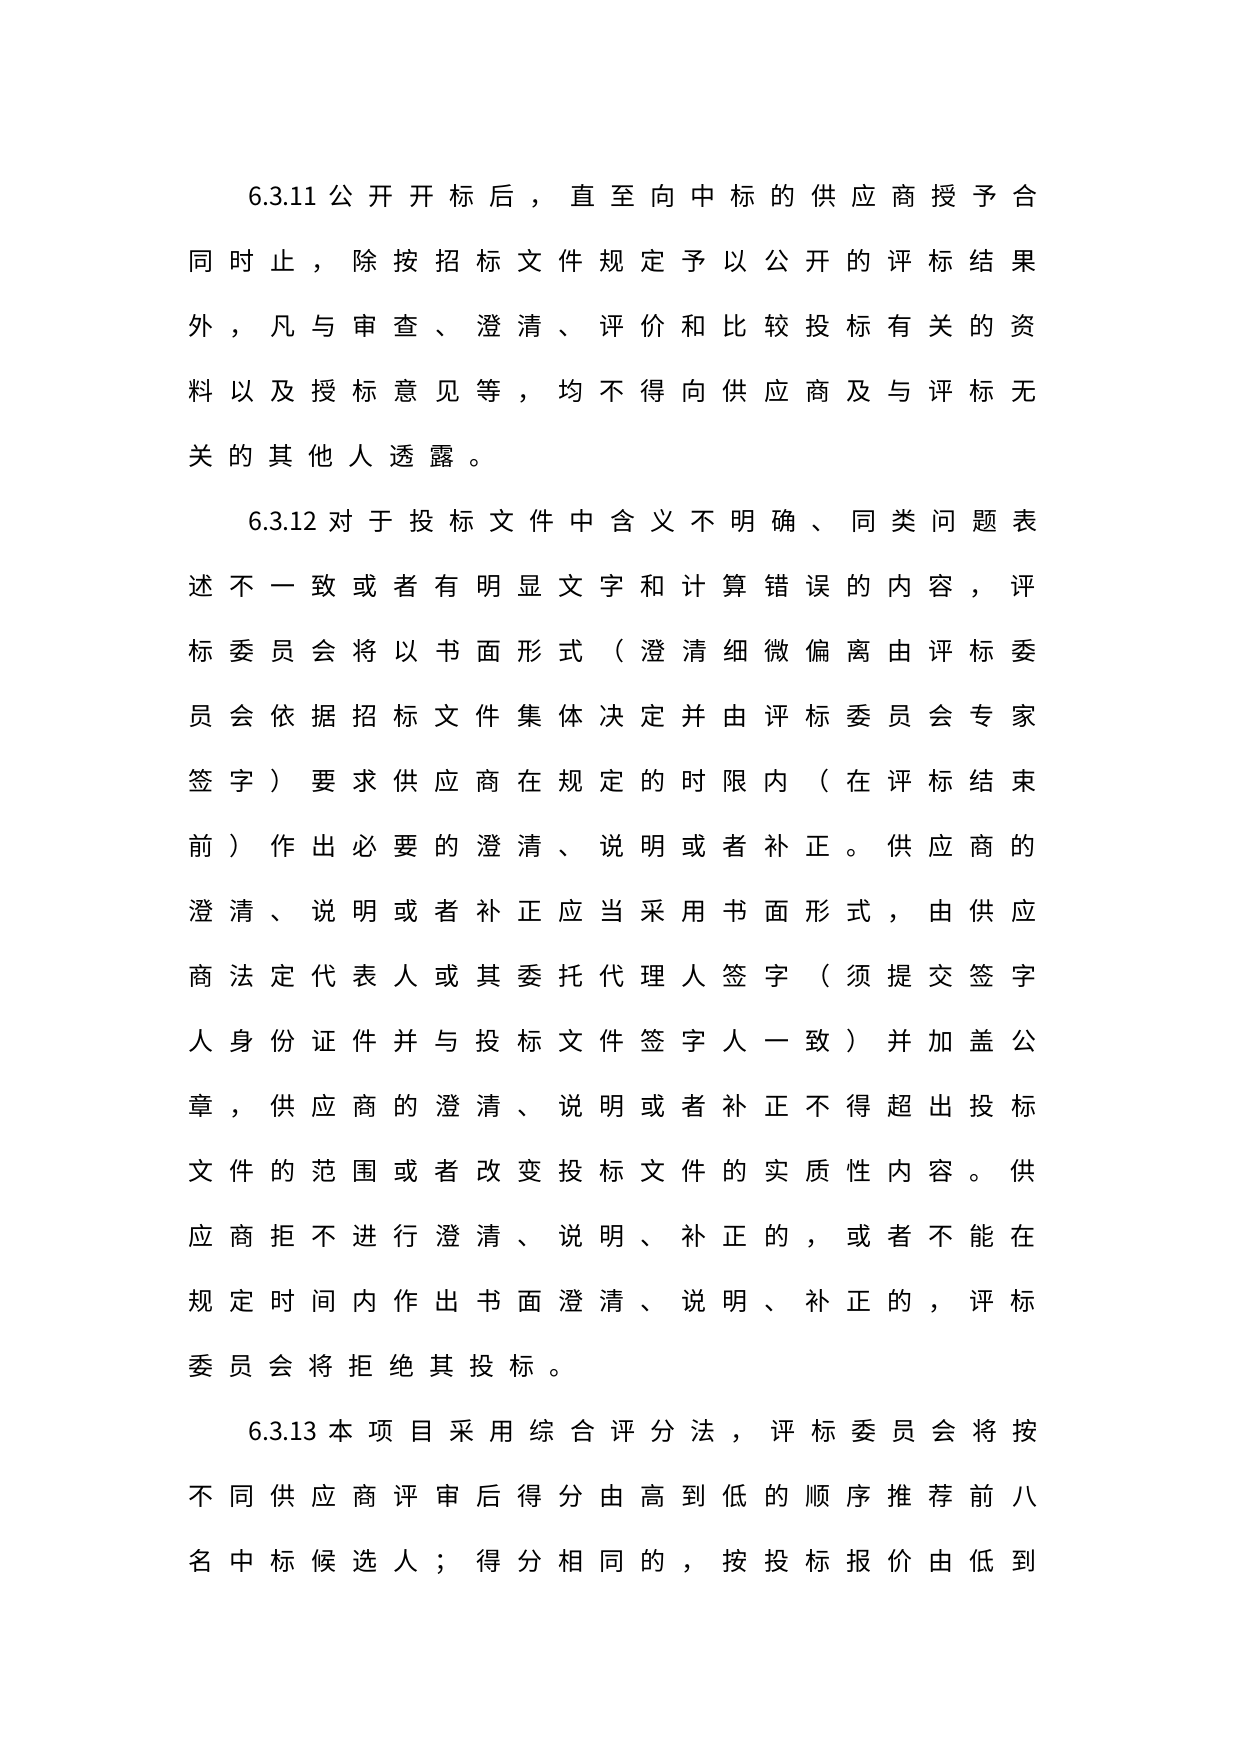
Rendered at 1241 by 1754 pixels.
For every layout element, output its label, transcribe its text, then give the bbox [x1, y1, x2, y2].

text 6.3.11公开开标后，直至向中标的供应商授予合同时止，除按招标文件规定予以公开的评标结果外，凡与审查、澄清、评价和比较投标有关的资料以及授标意见等，均不得向供应商及与评标无关的其他人透露。 [188, 162, 1052, 487]
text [188, 1397, 1052, 1592]
text 6.3.12 对于投标文件中含义不明确、同类问题表述不一致或者有明显文字和计算错误的内容，评标委员会将以书面形式（澄清细微偏离由评标委员会依据招标文件集体决定并由评标委员会专家签字）要求供应商在规定的时限内（在评标结束前）作出必要的澄清、说明或者补正。供应商的澄清、说明或者补正应当采用书面形式，由供应商法定代表人或其委托代理人签字（须提交签字人身份证件并与投标文件签字人一致）并加盖公章，供应商的澄清、说明或者补正不得超出投标文件的范围或者改变投标文件的实质性内容。供应商拒不进行澄清、说明、补正的，或者不能在规定时间内作出书面澄清、说明、补正的，评标委员会将拒绝其投标。 [188, 487, 1052, 1397]
